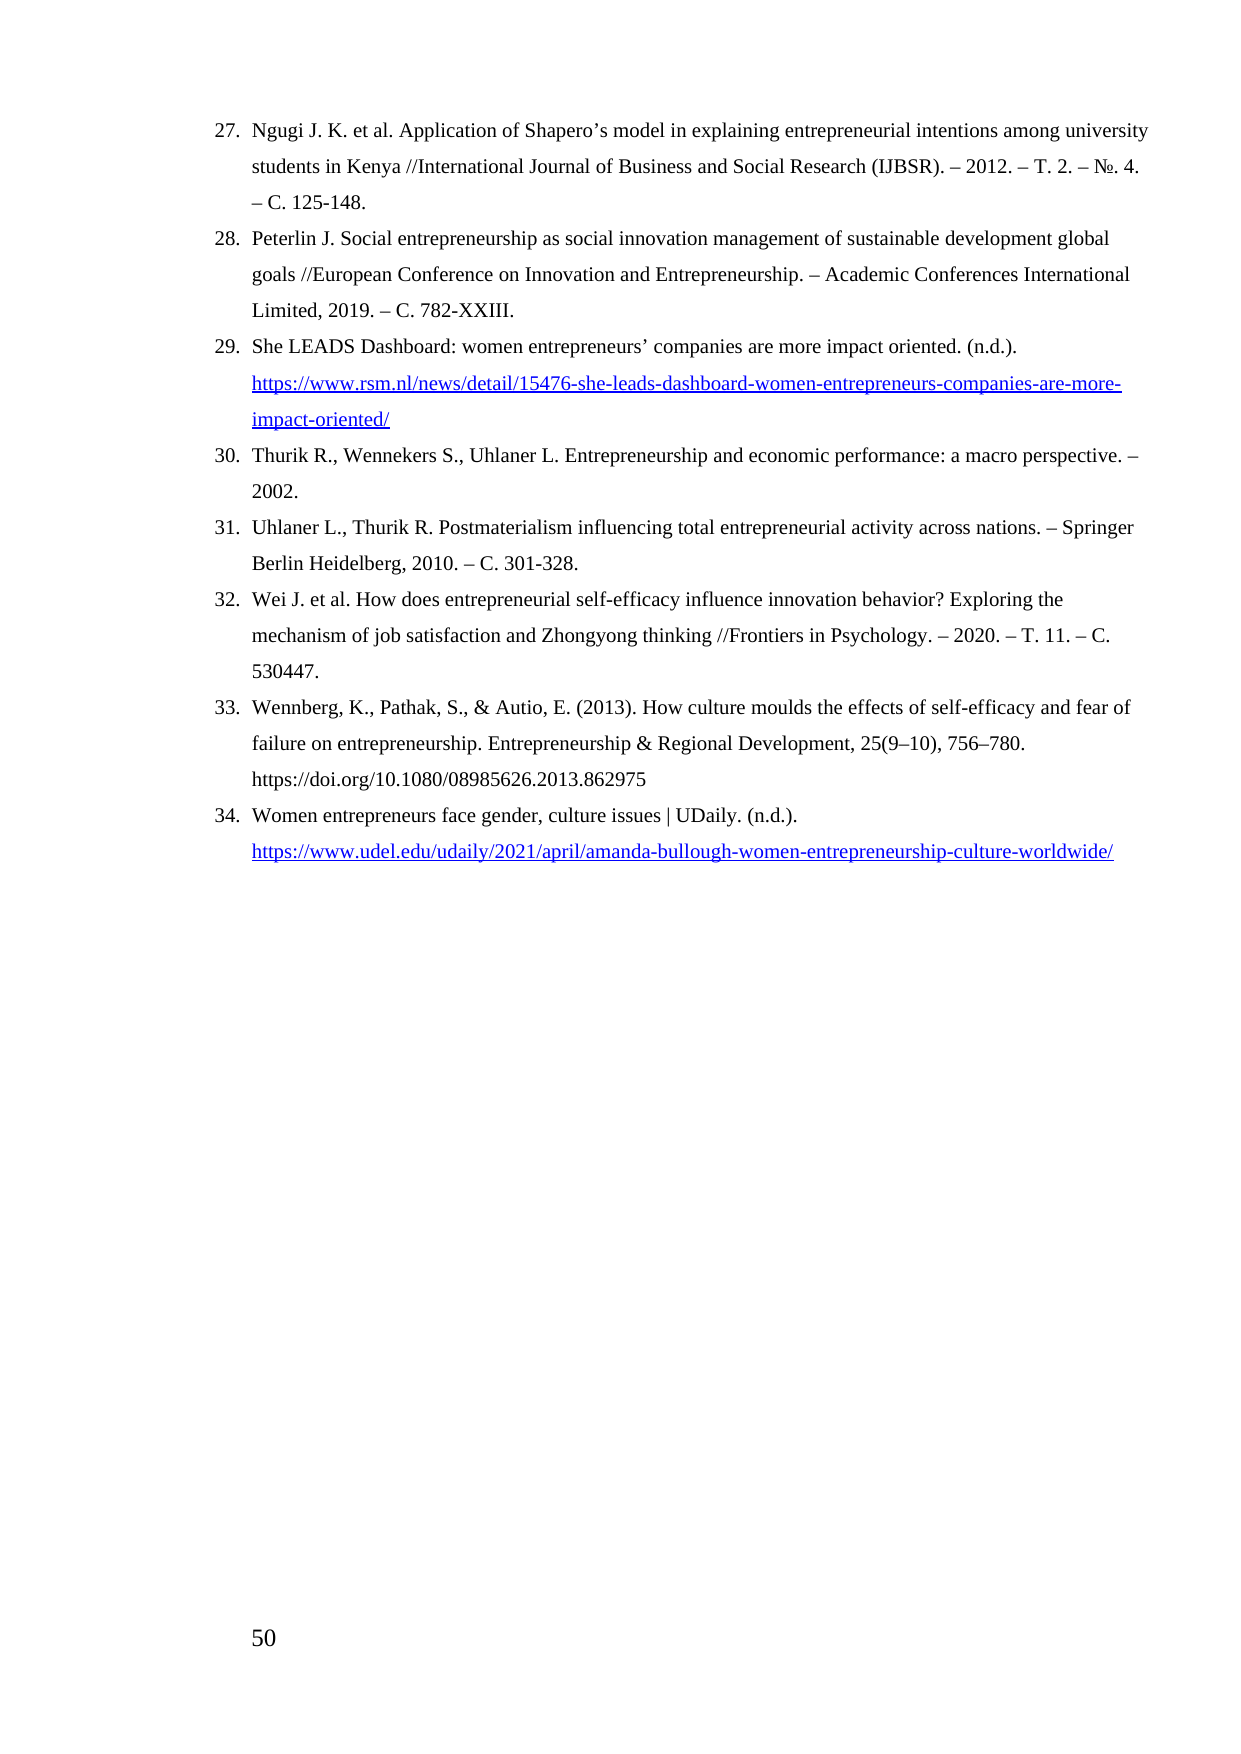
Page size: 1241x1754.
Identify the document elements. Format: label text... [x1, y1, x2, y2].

list Women entrepreneurs face gender, culture issues | UDaily. (n.d.). https://www.udel.edu/udaily/2021/april/amanda-bullough-women-entrepreneurship-culture-worldwide/ [214, 803, 1152, 863]
list Ngugi J. K. et al. Application of Shapero’s model in explaining entrepreneurial intentions among university students in Kenya //International Journal of Business and Social Research (IJBSR). – 2012. – Т. 2. – №. 4. – С. 125-148. [214, 118, 1152, 214]
list Thurik R., Wennekers S., Uhlaner L. Entrepreneurship and economic performance: a macro perspective. – 2002. [214, 442, 1152, 503]
list Wennberg, K., Pathak, S., & Autio, E. (2013). How culture moulds the effects of self-efficacy and fear of failure on entrepreneurship. Entrepreneurship & Regional Development, 25(9–10), 756–780. https://doi.org/10.1080/08985626.2013.862975 [214, 695, 1152, 791]
list Peterlin J. Social entrepreneurship as social innovation management of sustainable development global goals //European Conference on Innovation and Entrepreneurship. – Academic Conferences International Limited, 2019. – С. 782-XXIII. [214, 226, 1152, 322]
list Wei J. et al. How does entrepreneurial self-efficacy influence innovation behavior? Exploring the mechanism of job satisfaction and Zhongyong thinking //Frontiers in Psychology. – 2020. – Т. 11. – С. 530447. [214, 587, 1152, 683]
list She LEADS Dashboard: women entrepreneurs’ companies are more impact oriented. (n.d.). https://www.rsm.nl/news/detail/15476-she-leads-dashboard-women-entrepreneurs-companies-are-more-impact-oriented/ [214, 334, 1152, 431]
list Uhlaner L., Thurik R. Postmaterialism influencing total entrepreneurial activity across nations. – Springer Berlin Heidelberg, 2010. – С. 301-328. [214, 514, 1152, 575]
